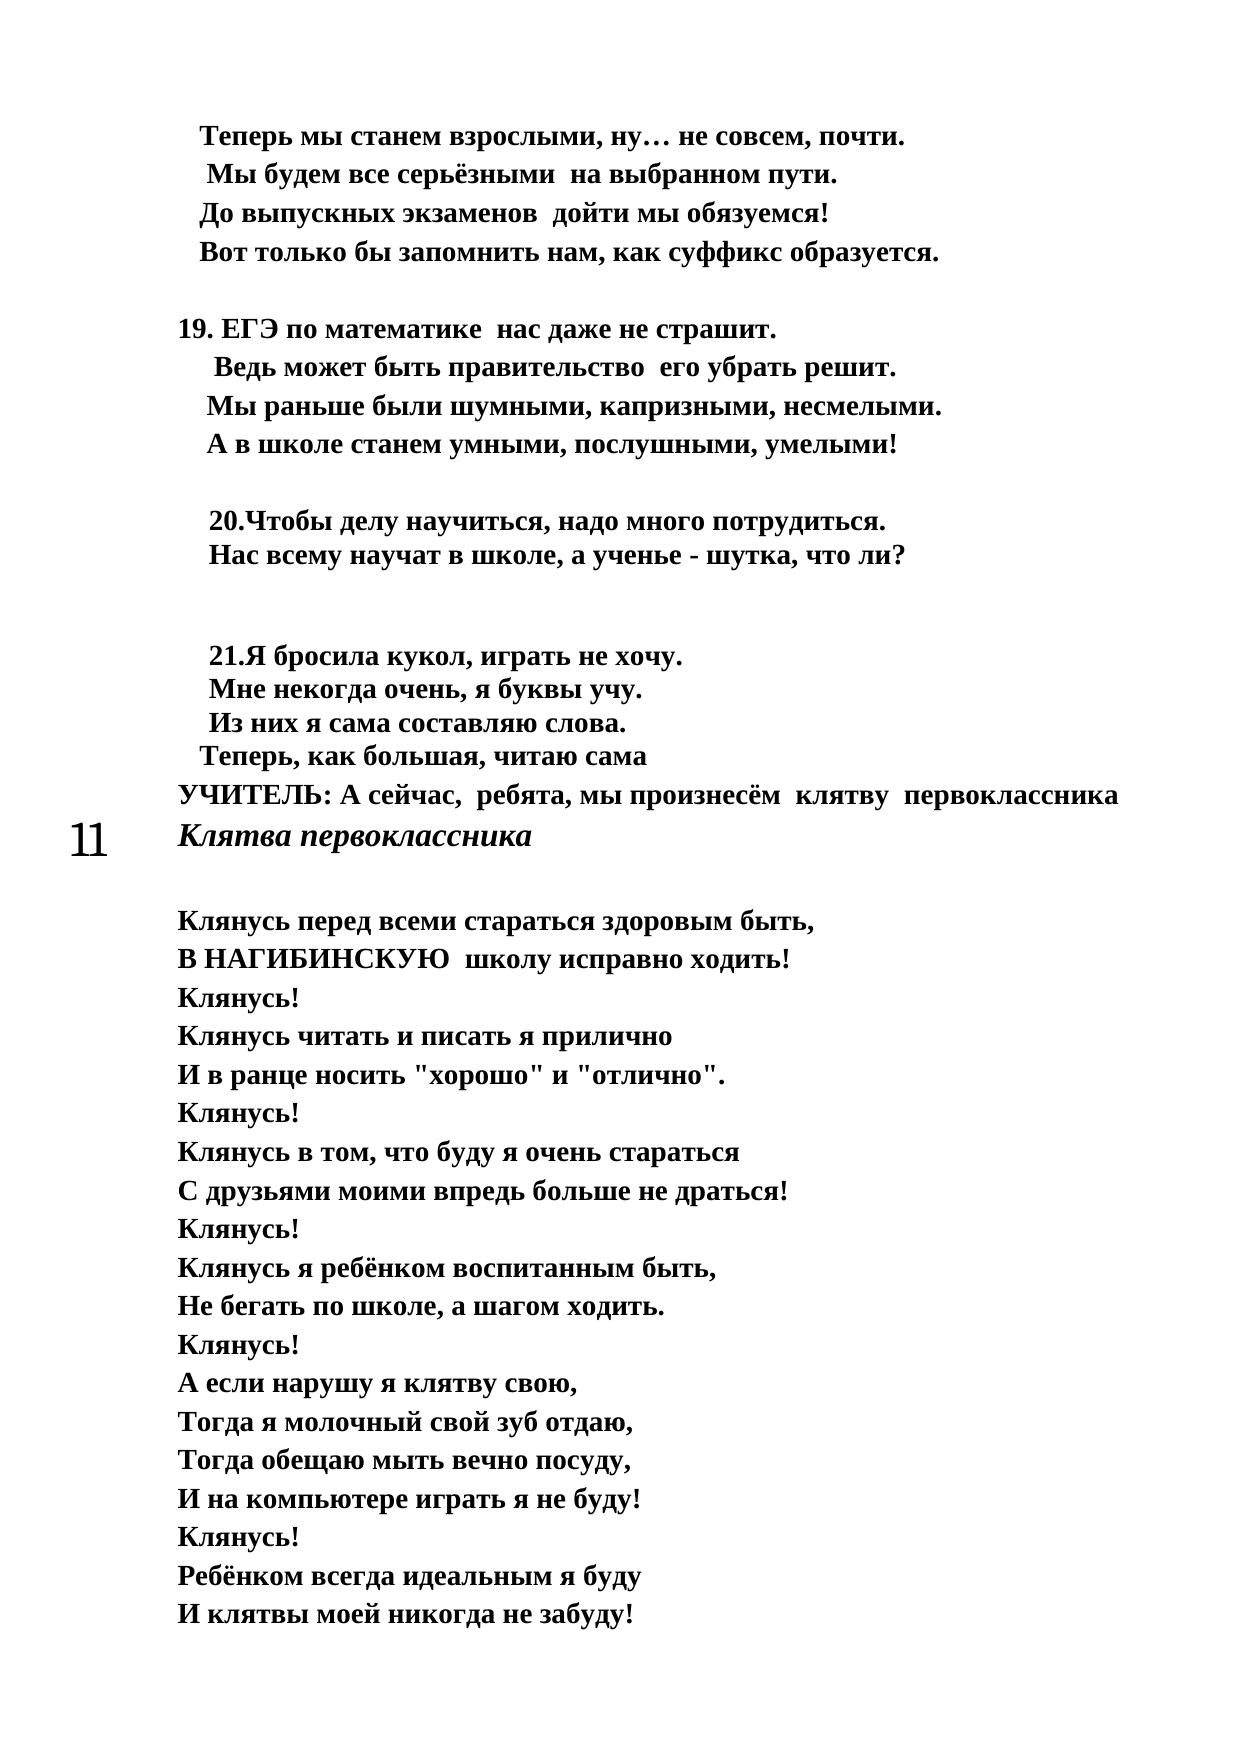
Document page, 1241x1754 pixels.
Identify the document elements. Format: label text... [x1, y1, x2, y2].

text 20.Чтобы делу научиться, надо много потрудиться. [177, 503, 1152, 537]
list Теперь, как большая, читаю сама [177, 738, 1152, 772]
text 21.Я бросила кукол, играть не хочу. [177, 638, 1152, 671]
list Клянусь! Клянусь я ребёнком воспитанным быть, [177, 1211, 1152, 1283]
list УЧИТЕЛЬ: А сейчас, ребята, мы произнесём клятву первоклассника [177, 777, 1152, 810]
list Клянусь! Клянусь в том, что буду я очень стараться [177, 1096, 1152, 1168]
text Мы раньше были шумными, капризными, несмелыми. [177, 388, 1152, 421]
text Мы будем все серьёзными на выбранном пути. [177, 157, 1152, 190]
text А в школе станем умными, послушными, умелыми! [177, 426, 1152, 460]
list Клянусь перед всеми стараться здоровым быть, [177, 859, 1152, 936]
list С друзьями моими впредь больше не драться! [177, 1173, 1152, 1206]
text Ведь может быть правительство его убрать решит. [177, 349, 1152, 383]
text До выпускных экзаменов дойти мы обязуемся! [177, 195, 1152, 229]
list Тогда обещаю мыть вечно посуду, [177, 1442, 1152, 1476]
text Вот только бы запомнить нам, как суффикс образуется. [177, 234, 1152, 267]
list Не бегать по школе, а шагом ходить. [177, 1288, 1152, 1322]
text Теперь мы станем взрослыми, ну… не совсем, почти. [177, 118, 1152, 152]
list И на компьютере играть я не буду! [177, 1481, 1152, 1514]
list И в ранце носить "хорошо" и "отлично". [177, 1057, 1152, 1091]
text Нас всему научат в школе, а ученье - шутка, что ли? [177, 537, 1152, 571]
list Клянусь! Клянусь читать и писать я прилично [177, 980, 1152, 1052]
list Клянусь! Ребёнком всегда идеальным я буду [177, 1519, 1152, 1592]
list Клятва первоклассника [177, 815, 1152, 854]
text Из них я сама составляю слова. [177, 705, 1152, 738]
text Мне некогда очень, я буквы учу. [177, 671, 1152, 705]
list В НАГИБИНСКУЮ школу исправно ходить! [177, 941, 1152, 975]
list Клянусь! А если нарушу я клятву свою, [177, 1327, 1152, 1399]
list Тогда я молочный свой зуб отдаю, [177, 1404, 1152, 1437]
text 19. ЕГЭ по математике нас даже не страшит. [177, 311, 1152, 344]
list И клятвы моей никогда не забуду! [177, 1597, 1152, 1630]
